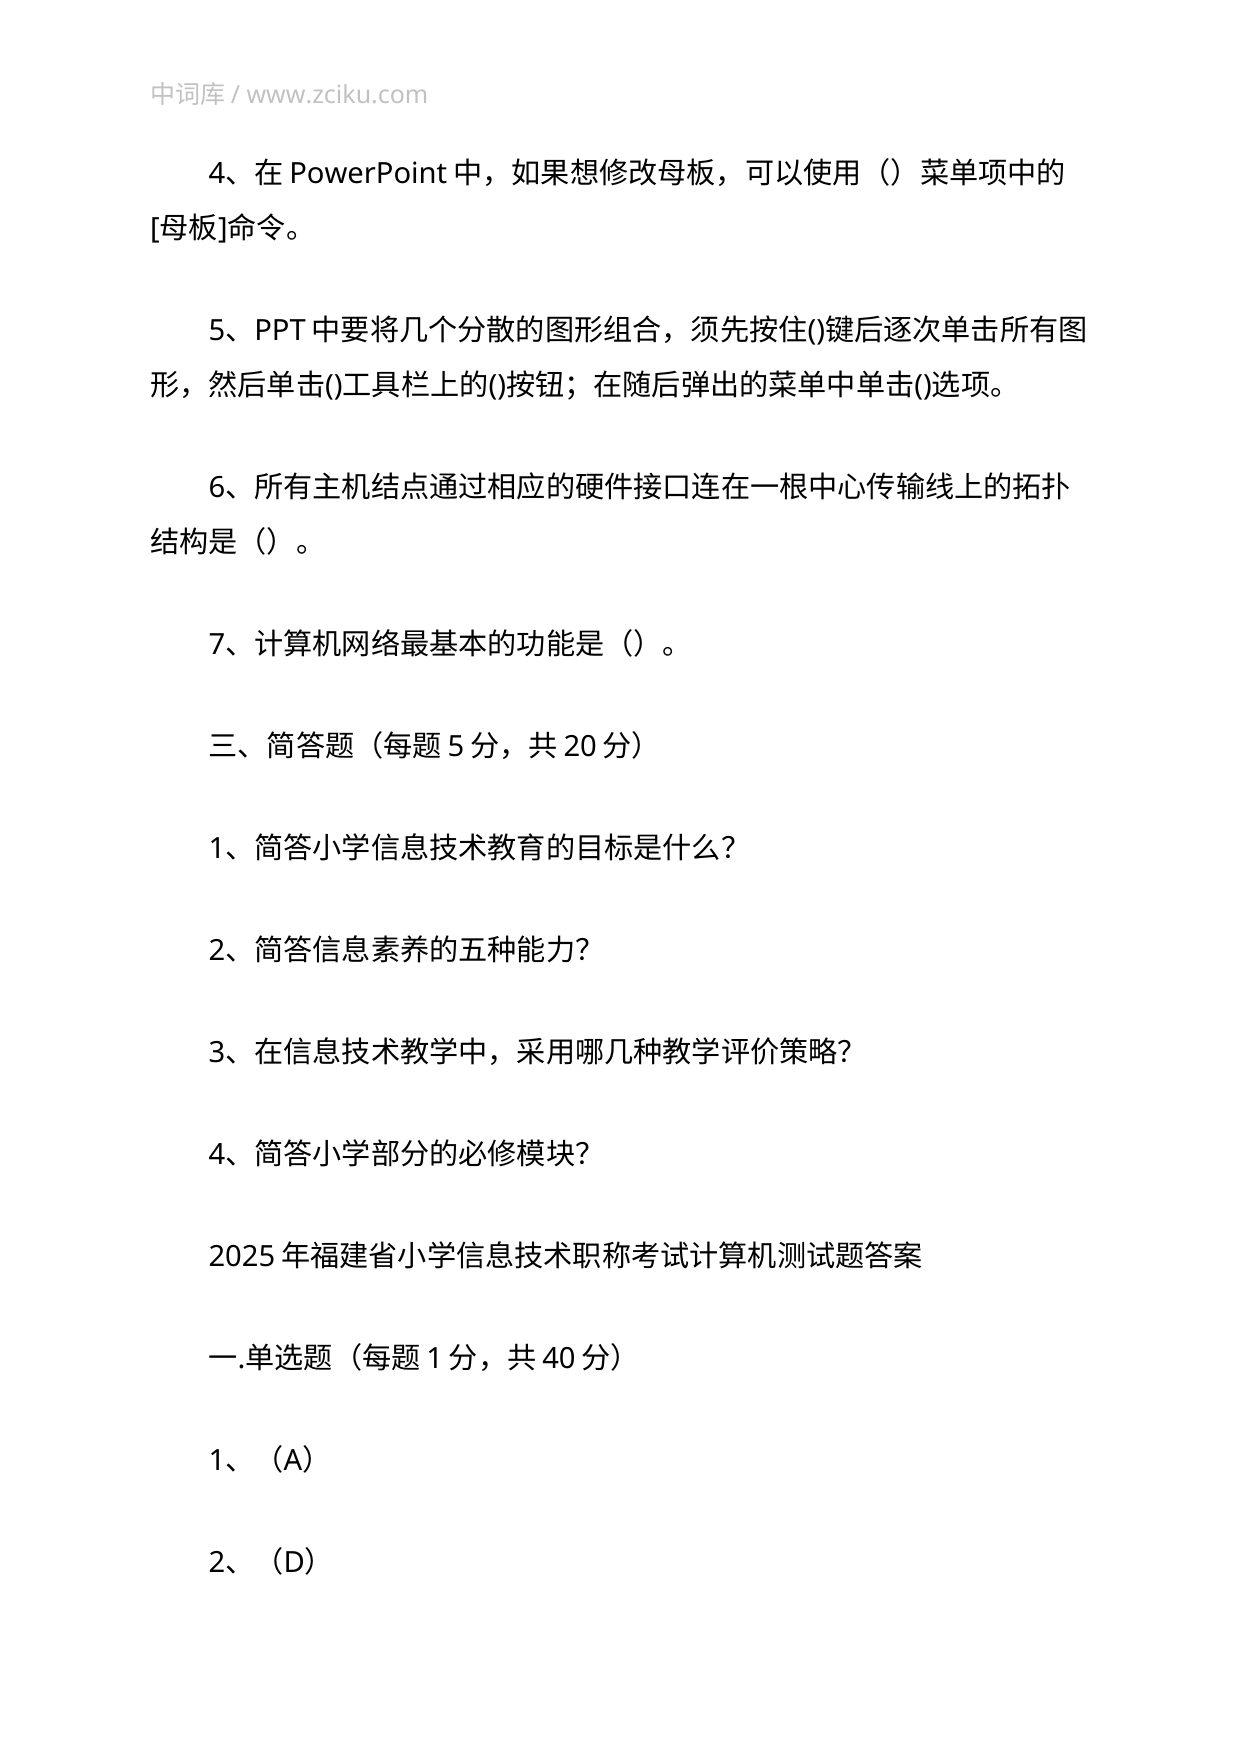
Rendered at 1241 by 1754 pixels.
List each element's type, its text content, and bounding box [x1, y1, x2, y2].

text 2、（D） [150, 1538, 1090, 1581]
text 2、简答信息素养的五种能力？ [150, 927, 1090, 969]
text 4、在PowerPoint中，如果想修改母板，可以使用（）菜单项中的[母板]命令。 [150, 150, 1090, 247]
text 7、计算机网络最基本的功能是（）。 [150, 621, 1090, 663]
text 5、PPT中要将几个分散的图形组合，须先按住()键后逐次单击所有图形，然后单击()工具栏上的()按钮；在随后弹出的菜单中单击()选项。 [150, 307, 1090, 404]
text 3、在信息技术教学中，采用哪几种教学评价策略？ [150, 1029, 1090, 1071]
text 1、（A） [150, 1437, 1090, 1479]
text 6、所有主机结点通过相应的硬件接口连在一根中心传输线上的拓扑结构是（）。 [150, 464, 1090, 561]
text 1、简答小学信息技术教育的目标是什么？ [150, 825, 1090, 867]
text 一.单选题（每题1分，共40分） [150, 1334, 1090, 1377]
text 三、简答题（每题5分，共20分） [150, 723, 1090, 765]
text 2025年福建省小学信息技术职称考试计算机测试题答案 [150, 1233, 1090, 1275]
text 4、简答小学部分的必修模块？ [150, 1131, 1090, 1173]
